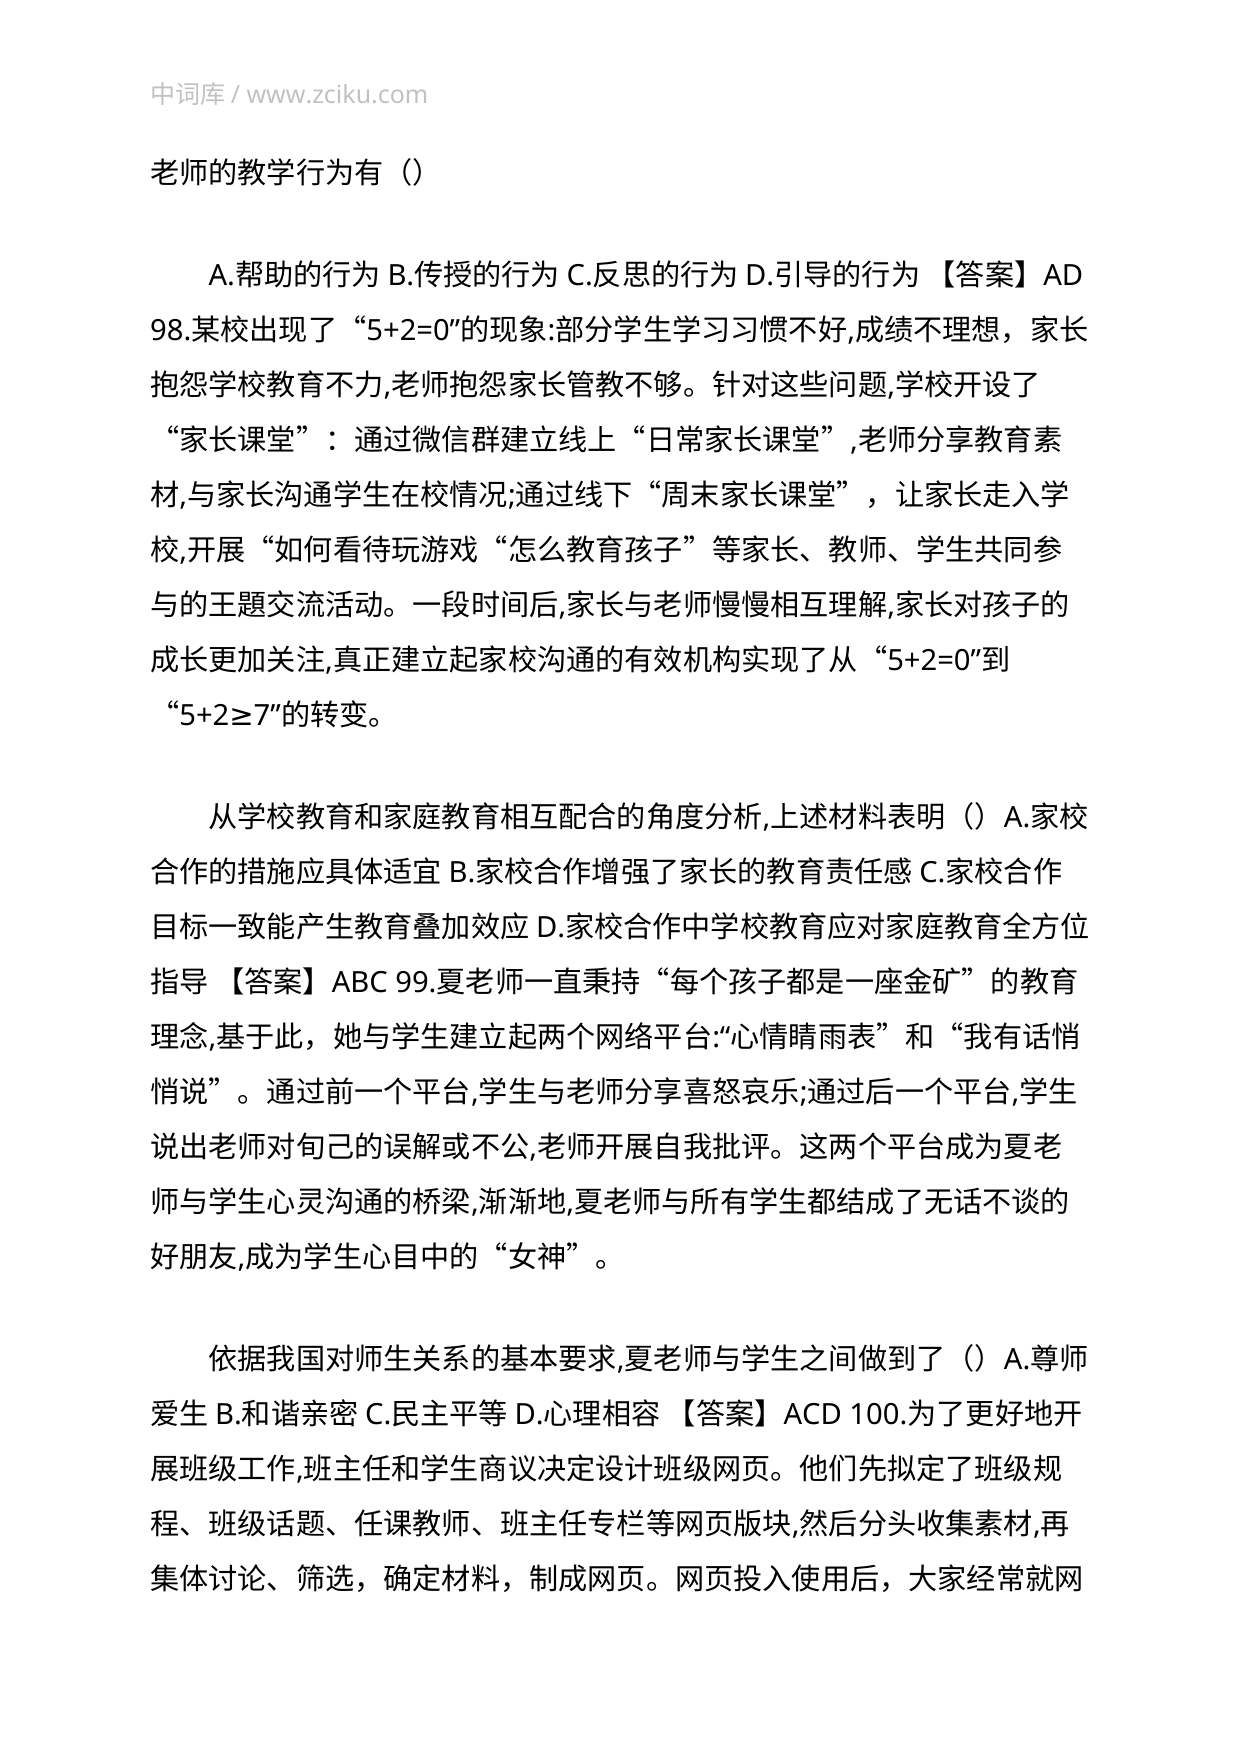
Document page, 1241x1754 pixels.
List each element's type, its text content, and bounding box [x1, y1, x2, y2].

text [150, 1336, 1090, 1598]
text A.帮助的行为 B.传授的行为 C.反思的行为 D.引导的行为 【答案】AD 98.某校出现了“5+2=0”的现象:部分学生学习习惯不好,成绩不理想，家长抱怨学校教育不力,老师抱怨家长管教不够。针对这些问题,学校开设了“家长课堂”：通过微信群建立线上“日常家长课堂”,老师分享教育素材,与家长沟通学生在校情况;通过线下“周末家长课堂”，让家长走入学校,开展“如何看待玩游戏“怎么教育孩子”等家长、教师、学生共同参与的王題交流活动。一段时间后,家长与老师慢慢相互理解,家长对孩子的成长更加关注,真正建立起家校沟通的有效机构实现了从“5+2=0”到“5+2≥7”的转变。 [150, 252, 1090, 734]
text 从学校教育和家庭教育相互配合的角度分析,上述材料表明（）A.家校合作的措施应具体适宜 B.家校合作增强了家长的教育责任感 C.家校合作目标一致能产生教育叠加效应 D.家校合作中学校教育应对家庭教育全方位指导 【答案】ABC 99.夏老师一直秉持“每个孩子都是一座金矿”的教育理念,基于此，她与学生建立起两个网络平台:“心情睛雨表”和“我有话悄悄说”。通过前一个平台,学生与老师分享喜怒哀乐;通过后一个平台,学生说出老师对旬己的误解或不公,老师开展自我批评。这两个平台成为夏老师与学生心灵沟通的桥梁,渐渐地,夏老师与所有学生都结成了无话不谈的好朋友,成为学生心目中的“女神”。 [150, 794, 1090, 1276]
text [150, 150, 1090, 192]
